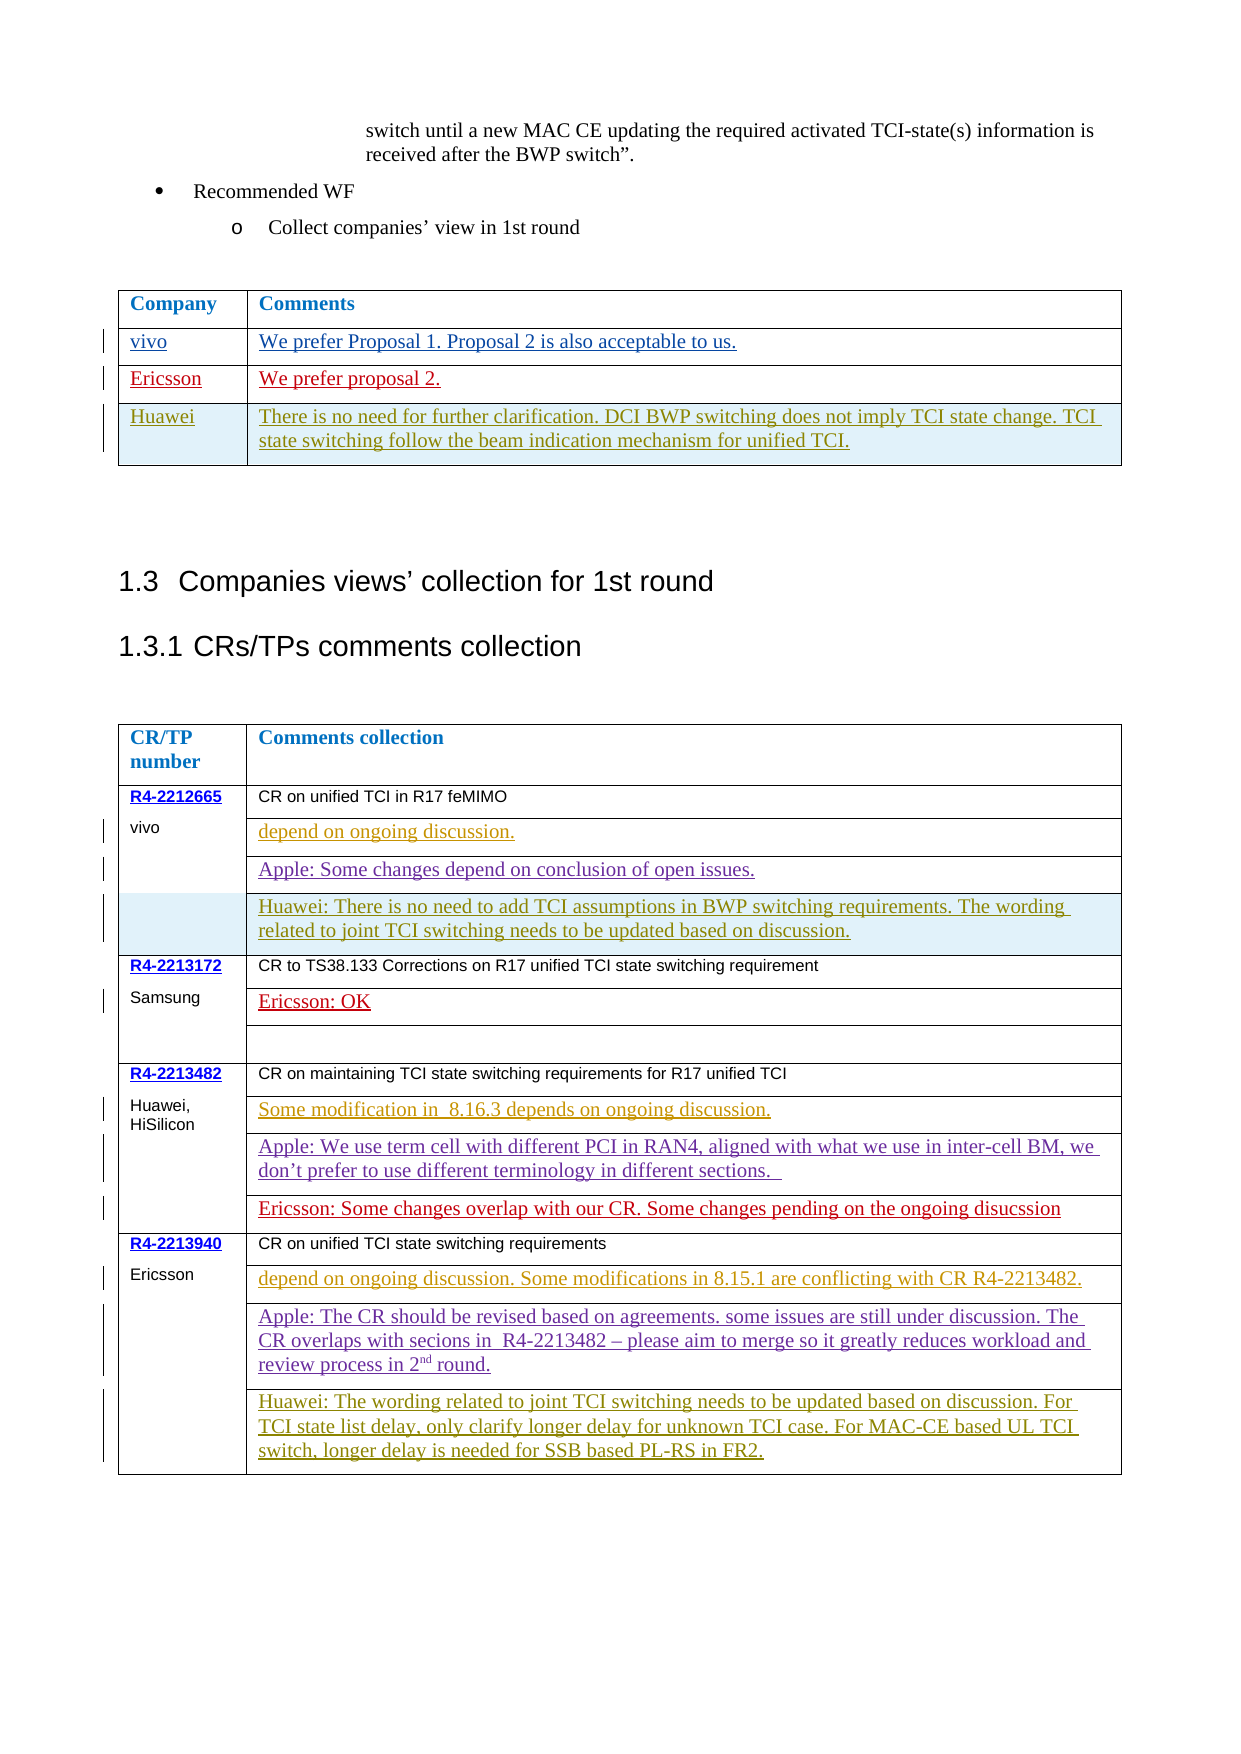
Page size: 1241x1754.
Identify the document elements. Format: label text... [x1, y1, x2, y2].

table_cell [247, 1196, 1121, 1232]
list Recommended WF [156, 179, 1122, 203]
table_cell R4-2213172 Samsung [119, 956, 246, 1063]
list Collect companies’ view in 1st round [231, 215, 1122, 241]
table_cell CR on unified TCI in R17 feMIMO [247, 786, 1121, 818]
table_header Comments collection [247, 725, 1121, 785]
table_cell CR on maintaining TCI state switching requirements for R17 unified TCI [247, 1064, 1121, 1096]
table_cell [247, 1026, 1121, 1063]
table_cell R4-2213482 Huawei, HiSilicon [119, 1064, 246, 1232]
subtitle Companies views’ collection for 1st round [118, 564, 1122, 597]
subtitle CRs/TPs comments collection [118, 628, 1122, 662]
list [328, 118, 1122, 166]
table_header CR/TP number [119, 725, 246, 785]
table_cell [247, 819, 1121, 856]
table_cell [247, 1134, 1121, 1195]
table_cell [247, 989, 1121, 1025]
table_cell [247, 1097, 1121, 1133]
table_cell [248, 366, 1121, 403]
table_cell [247, 857, 1121, 893]
table_cell R4-2213940 Ericsson [119, 1234, 246, 1474]
table_cell [247, 1390, 1121, 1474]
table_cell CR to TS38.133 Corrections on R17 unified TCI state switching requirement [247, 956, 1121, 988]
table_cell CR on unified TCI state switching requirements [247, 1234, 1121, 1265]
table_cell R4-2212665 vivo [119, 786, 246, 955]
table_header Company [119, 291, 247, 328]
table_cell [119, 366, 247, 403]
table_cell [247, 1266, 1121, 1303]
table_cell [248, 329, 1121, 365]
table_cell [247, 1304, 1121, 1388]
table_header Comments [248, 291, 1121, 328]
table_cell [119, 329, 247, 365]
